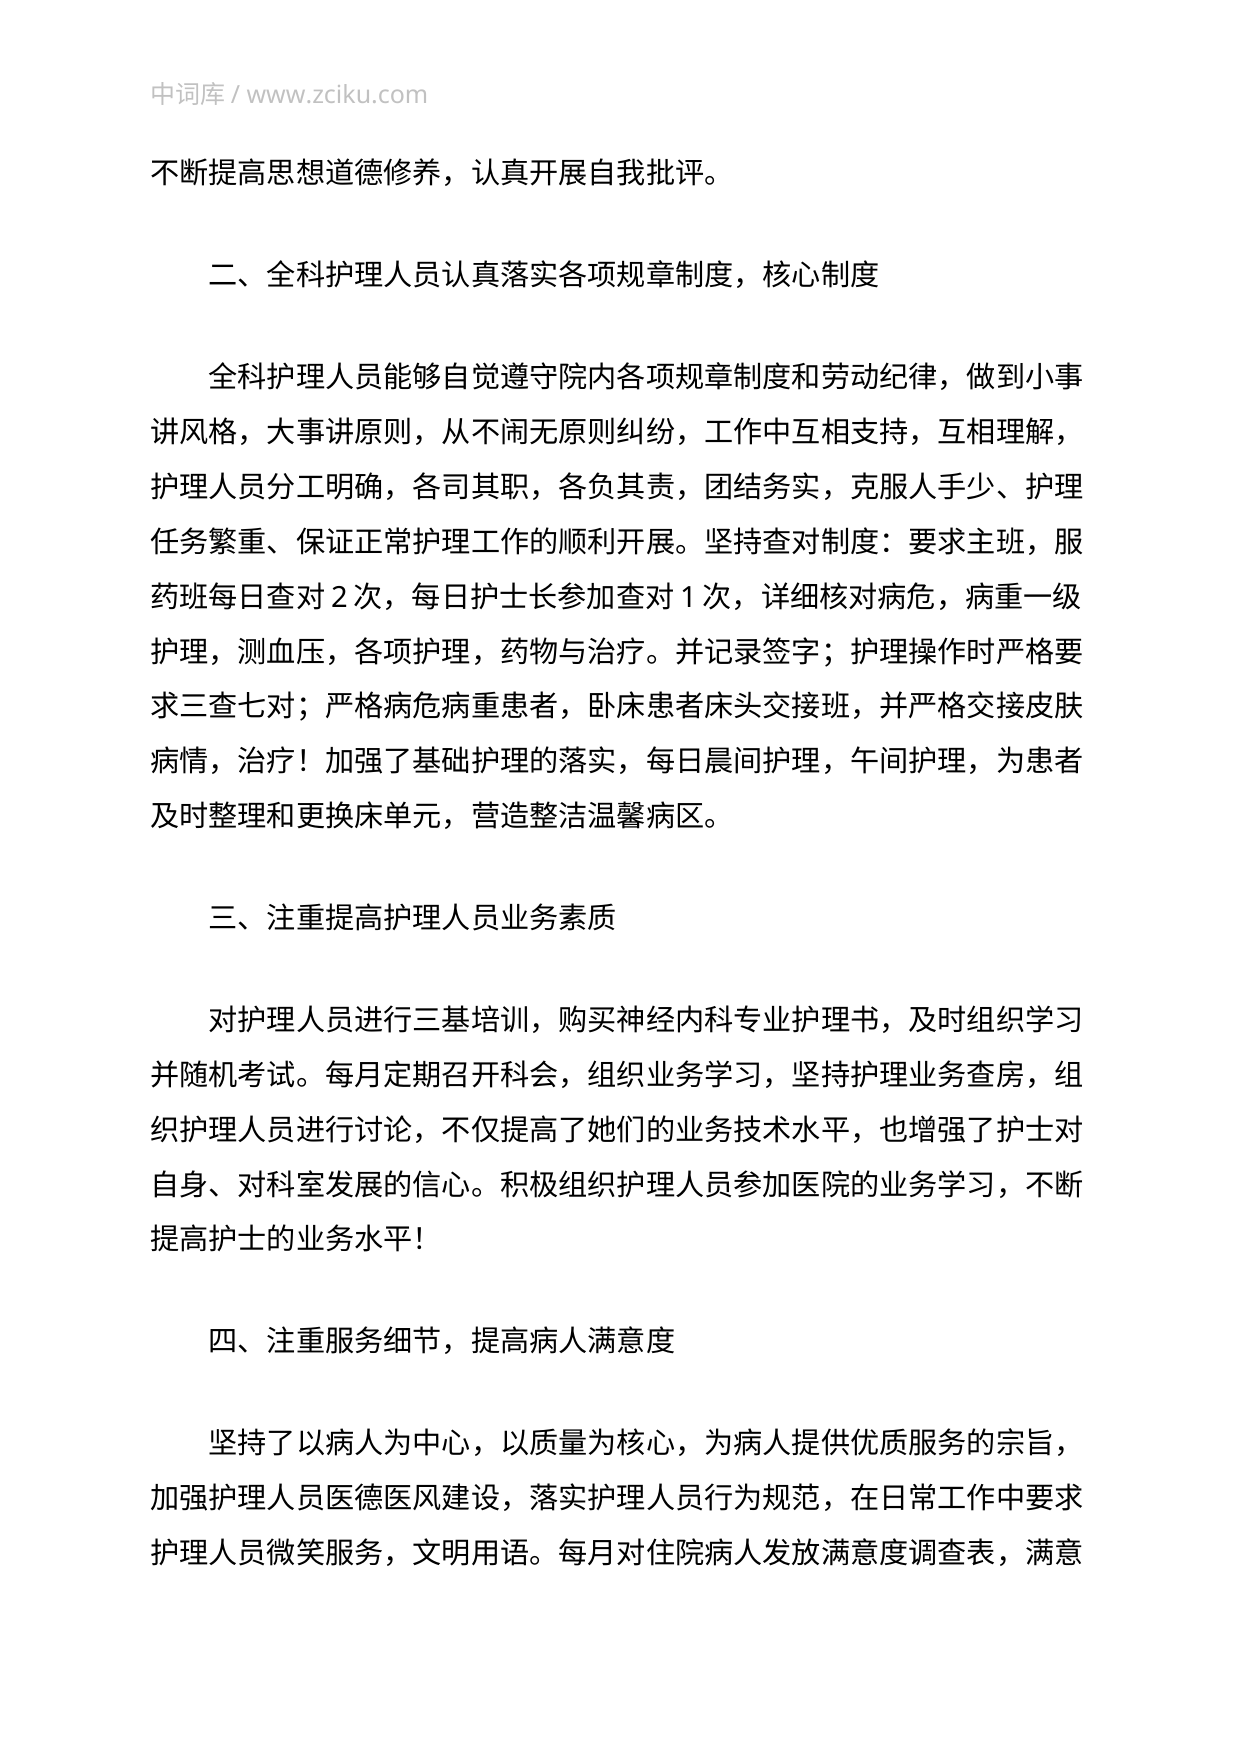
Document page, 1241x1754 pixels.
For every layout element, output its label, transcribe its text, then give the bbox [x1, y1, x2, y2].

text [150, 150, 1090, 192]
text 二、全科护理人员认真落实各项规章制度，核心制度 [150, 252, 1090, 294]
text 对护理人员进行三基培训，购买神经内科专业护理书，及时组织学习并随机考试。每月定期召开科会，组织业务学习，坚持护理业务查房，组织护理人员进行讨论，不仅提高了她们的业务技术水平，也增强了护士对自身、对科室发展的信心。积极组织护理人员参加医院的业务学习，不断提高护士的业务水平！ [150, 996, 1090, 1258]
text 四、注重服务细节，提高病人满意度 [150, 1318, 1090, 1360]
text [150, 1419, 1090, 1572]
text 三、注重提高护理人员业务素质 [150, 894, 1090, 937]
text 全科护理人员能够自觉遵守院内各项规章制度和劳动纪律，做到小事讲风格，大事讲原则，从不闹无原则纠纷，工作中互相支持，互相理解，护理人员分工明确，各司其职，各负其责，团结务实，克服人手少、护理任务繁重、保证正常护理工作的顺利开展。坚持查对制度：要求主班，服药班每日查对2次，每日护士长参加查对1次，详细核对病危，病重一级护理，测血压，各项护理，药物与治疗。并记录签字；护理操作时严格要求三查七对；严格病危病重患者，卧床患者床头交接班，并严格交接皮肤病情，治疗！加强了基础护理的落实，每日晨间护理，午间护理，为患者及时整理和更换床单元，营造整洁温馨病区。 [150, 353, 1090, 835]
